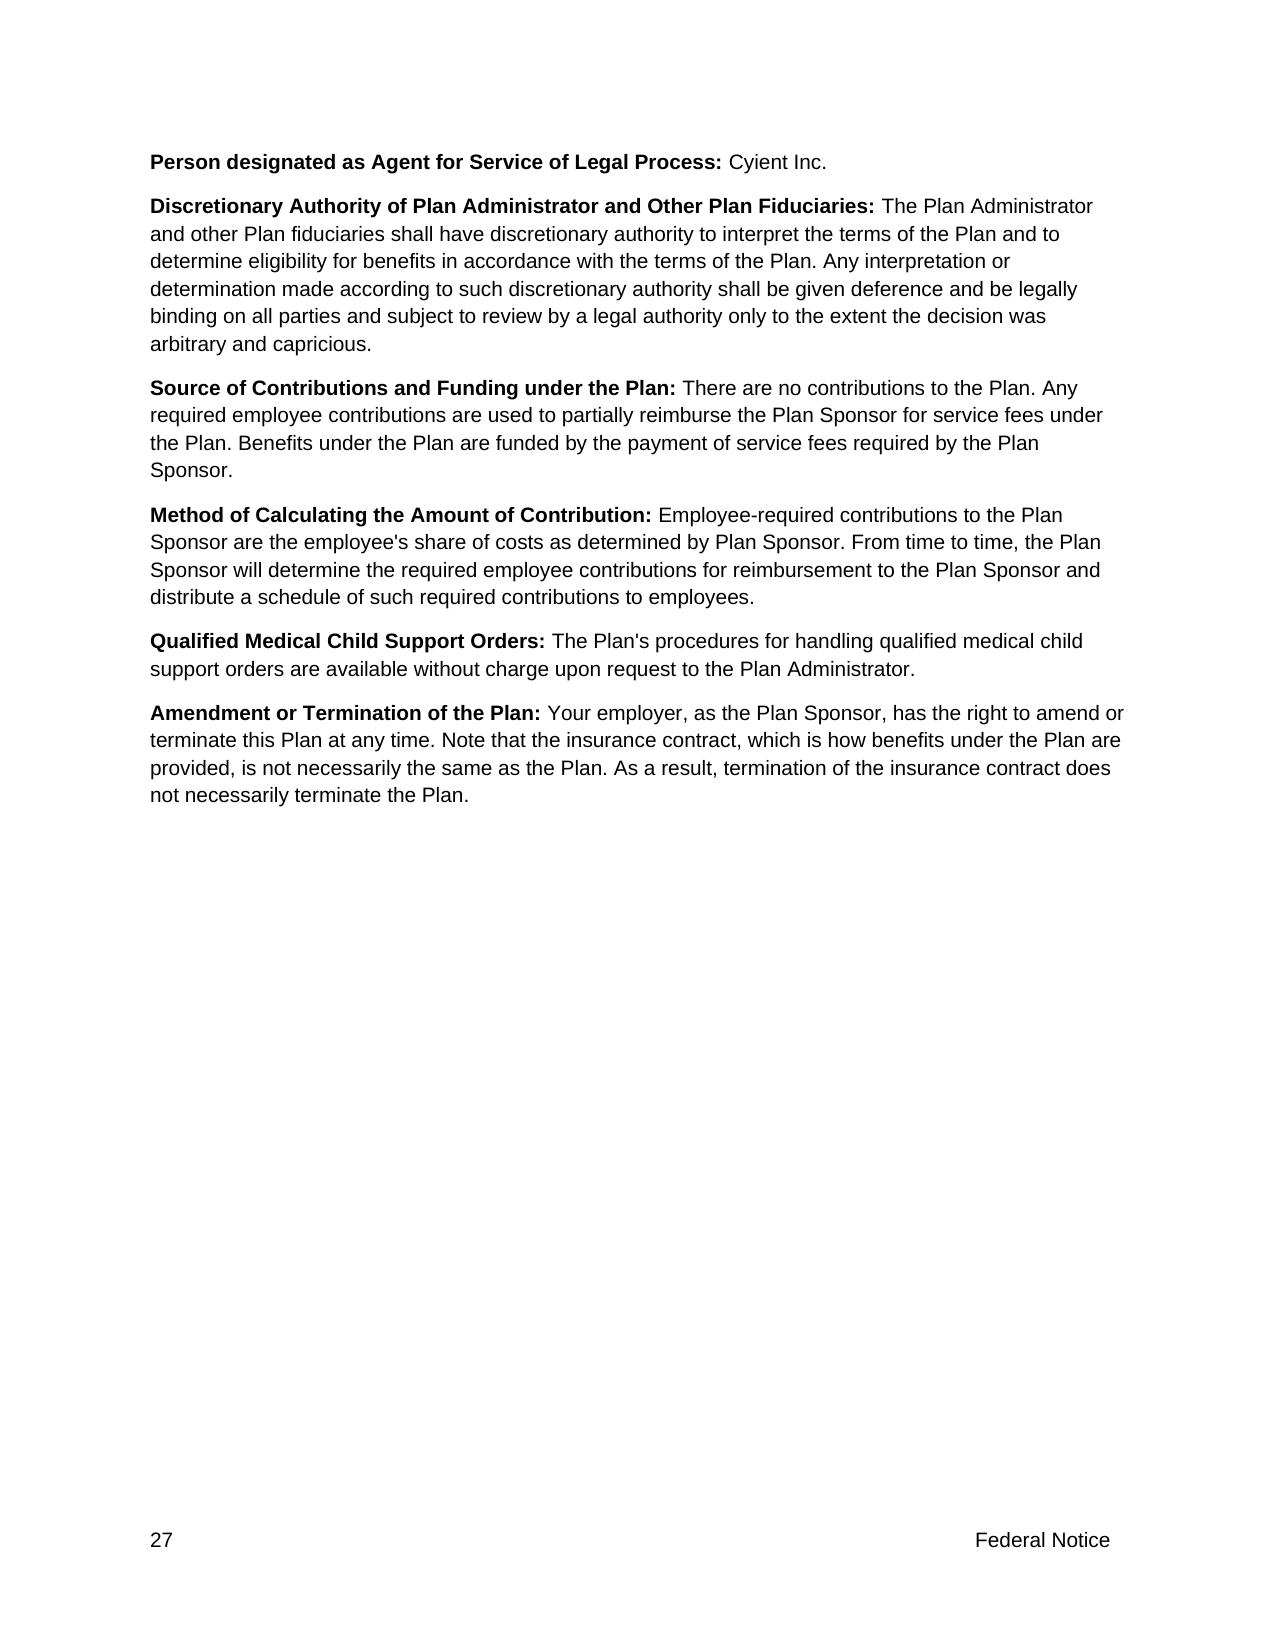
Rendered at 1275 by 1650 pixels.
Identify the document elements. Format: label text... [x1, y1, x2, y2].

text Discretionary Authority of Plan Administrator and Other Plan Fiduciaries: The Plan Administrator and other Plan fiduciaries shall have discretionary authority to interpret the terms of the Plan and to determine eligibility for benefits in accordance with the terms of the Plan. Any interpretation or determination made according to such discretionary authority shall be given deference and be legally binding on all parties and subject to review by a legal authority only to the extent the decision was arbitrary and capricious. [150, 194, 1125, 356]
text Person designated as Agent for Service of Legal Process: Cyient Inc. [150, 150, 1125, 174]
text Amendment or Termination of the Plan: Your employer, as the Plan Sponsor, has the right to amend or terminate this Plan at any time. Note that the insurance contract, which is how benefits under the Plan are provided, is not necessarily the same as the Plan. As a result, termination of the insurance contract does not necessarily terminate the Plan. [150, 701, 1125, 807]
text Source of Contributions and Funding under the Plan: There are no contributions to the Plan. Any required employee contributions are used to partially reimburse the Plan Sponsor for service fees under the Plan. Benefits under the Plan are funded by the payment of service fees required by the Plan Sponsor. [150, 376, 1125, 482]
text Method of Calculating the Amount of Contribution: Employee-required contributions to the Plan Sponsor are the employee's share of costs as determined by Plan Sponsor. From time to time, the Plan Sponsor will determine the required employee contributions for reimbursement to the Plan Sponsor and distribute a schedule of such required contributions to employees. [150, 502, 1125, 609]
text Qualified Medical Child Support Orders: The Plan's procedures for handling qualified medical child support orders are available without charge upon request to the Plan Administrator. [150, 629, 1125, 681]
